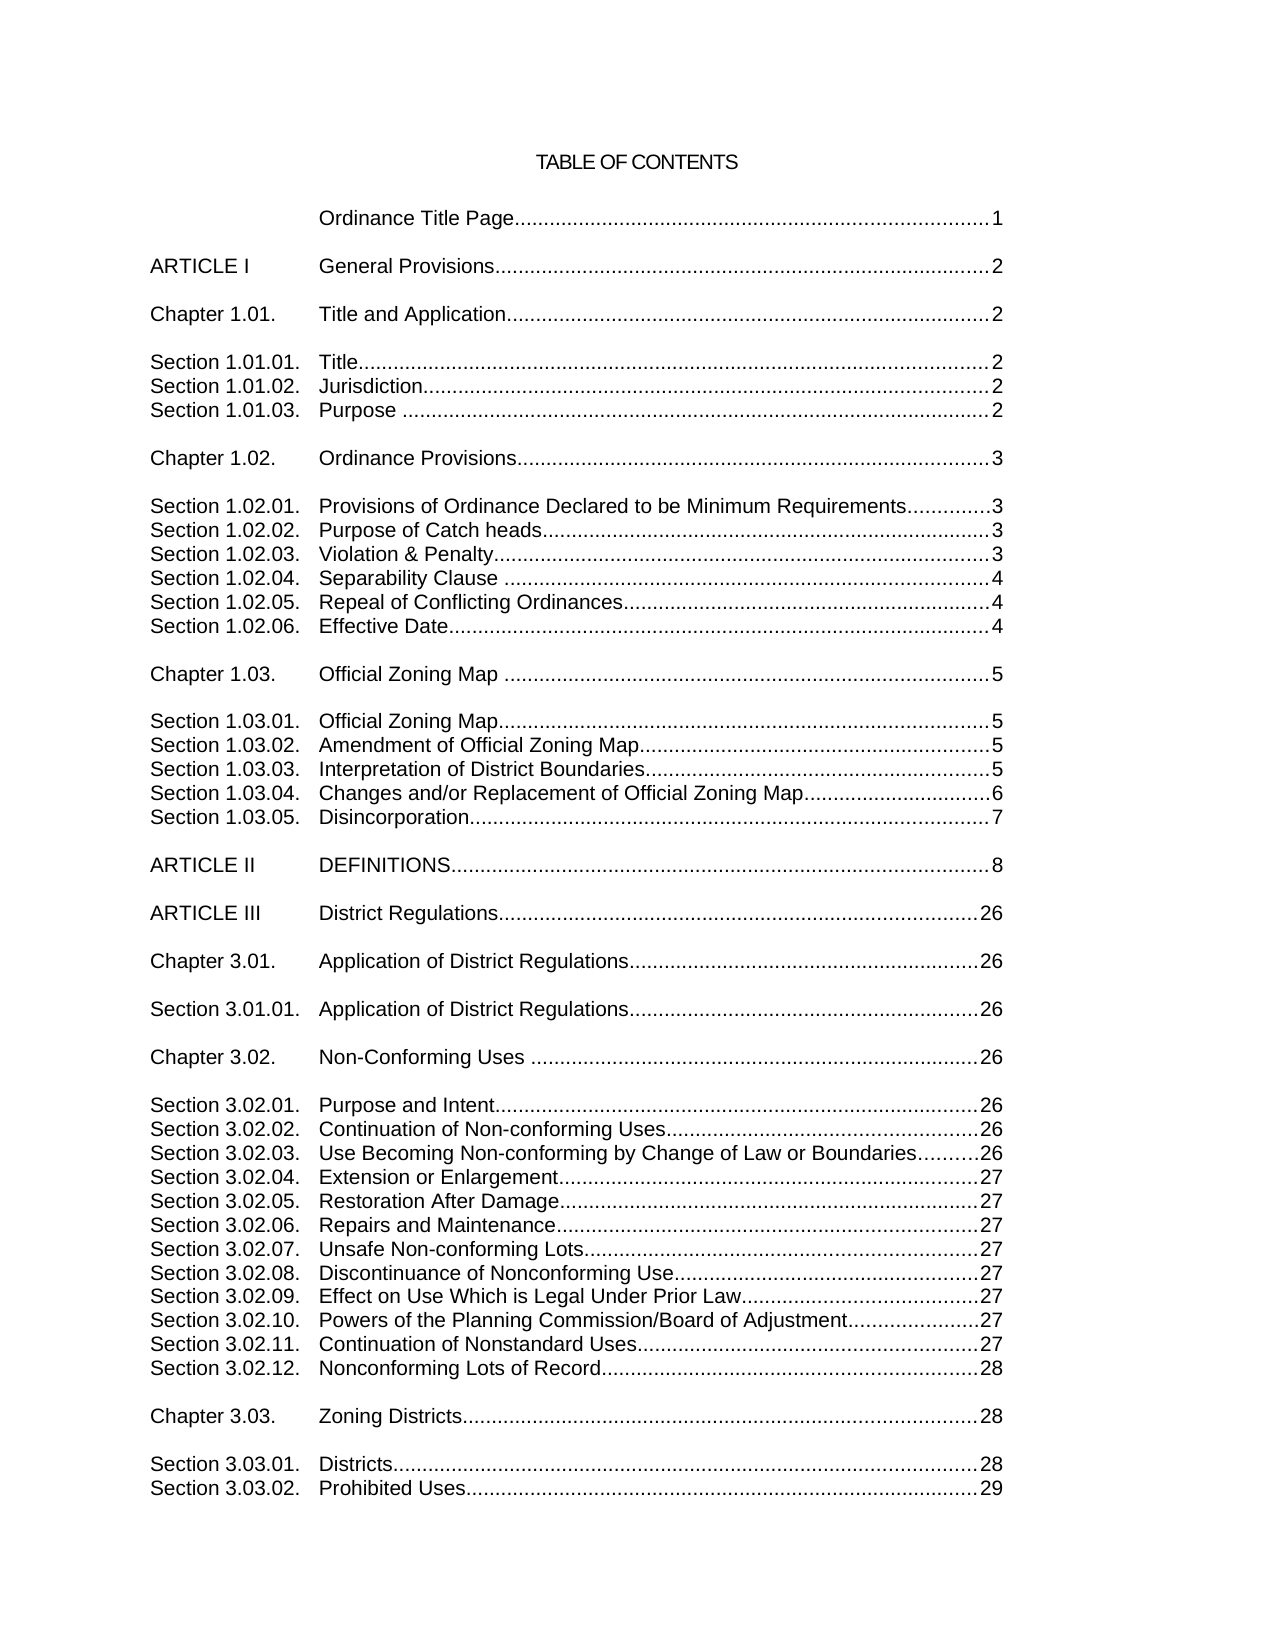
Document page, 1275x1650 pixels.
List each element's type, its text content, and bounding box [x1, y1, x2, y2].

text Section 1.03.02. Amendment of Official Zoning Map 5 [150, 733, 1125, 757]
text Section 3.02.12. Nonconforming Lots of Record 28 [150, 1356, 1125, 1380]
text ARTICLE I General Provisions 2 [150, 254, 1125, 278]
text Section 3.02.07. Unsafe Non-conforming Lots 27 [150, 1236, 1125, 1260]
text Chapter 3.03. Zoning Districts 28 [150, 1404, 1125, 1428]
text Section 1.02.01. Provisions of Ordinance Declared to be Minimum Requirements 3 [150, 494, 1125, 518]
text Section 3.03.01. Districts 28 Section 3.03.02. Prohibited Uses 29 [150, 1452, 1125, 1500]
text Section 3.02.10. Powers of the Planning Commission/Board of Adjustment 27 [150, 1308, 1125, 1332]
text Section 1.03.05. Disincorporation 7 [150, 805, 1125, 829]
text Section 1.01.03. Purpose 2 [150, 398, 1125, 422]
text Section 3.02.08. Discontinuance of Nonconforming Use 27 [150, 1260, 1125, 1284]
text Chapter 1.01. Title and Application 2 [150, 302, 1125, 326]
title TABLE OF CONTENTS [150, 150, 1125, 174]
text Section 3.02.11. Continuation of Nonstandard Uses 27 [150, 1332, 1125, 1356]
text Section 1.03.03. Interpretation of District Boundaries 5 [150, 757, 1125, 781]
text Chapter 3.02. Non-Conforming Uses 26 [150, 1045, 1125, 1069]
text Chapter 3.01. Application of District Regulations 26 [150, 949, 1125, 973]
text Section 1.03.01. Official Zoning Map 5 [150, 709, 1125, 733]
text Section 3.02.09. Effect on Use Which is Legal Under Prior Law 27 [150, 1284, 1125, 1308]
text Section 1.02.02. Purpose of Catch heads 3 [150, 518, 1125, 542]
text Section 1.02.06. Effective Date 4 [150, 613, 1125, 637]
text ARTICLE II DEFINITIONS 8 [150, 853, 1125, 877]
text Section 3.02.04. Extension or Enlargement 27 [150, 1164, 1125, 1188]
text Section 3.01.01. Application of District Regulations 26 [150, 997, 1125, 1021]
text Ordinance Title Page 1 [150, 206, 1125, 230]
text Section 3.02.05. Restoration After Damage 27 [150, 1188, 1125, 1212]
text Section 1.02.04. Separability Clause 4 [150, 566, 1125, 589]
text ARTICLE III District Regulations 26 [150, 901, 1125, 925]
text Section 3.02.03. Use Becoming Non-conforming by Change of Law or Boundaries 26 [150, 1141, 1125, 1164]
text Section 3.02.06. Repairs and Maintenance 27 [150, 1212, 1125, 1236]
text Section 1.01.02. Jurisdiction 2 [150, 374, 1125, 398]
text Section 1.01.01. Title 2 [150, 350, 1125, 374]
text Chapter 1.02. Ordinance Provisions 3 [150, 446, 1125, 470]
text Section 1.02.03. Violation & Penalty 3 [150, 542, 1125, 566]
text Section 3.02.02. Continuation of Non-conforming Uses 26 [150, 1117, 1125, 1141]
text Section 1.02.05. Repeal of Conflicting Ordinances 4 [150, 589, 1125, 613]
text Section 3.02.01. Purpose and Intent 26 [150, 1093, 1125, 1117]
text Section 1.03.04. Changes and/or Replacement of Official Zoning Map 6 [150, 781, 1125, 805]
text Chapter 1.03. Official Zoning Map 5 [150, 661, 1125, 685]
